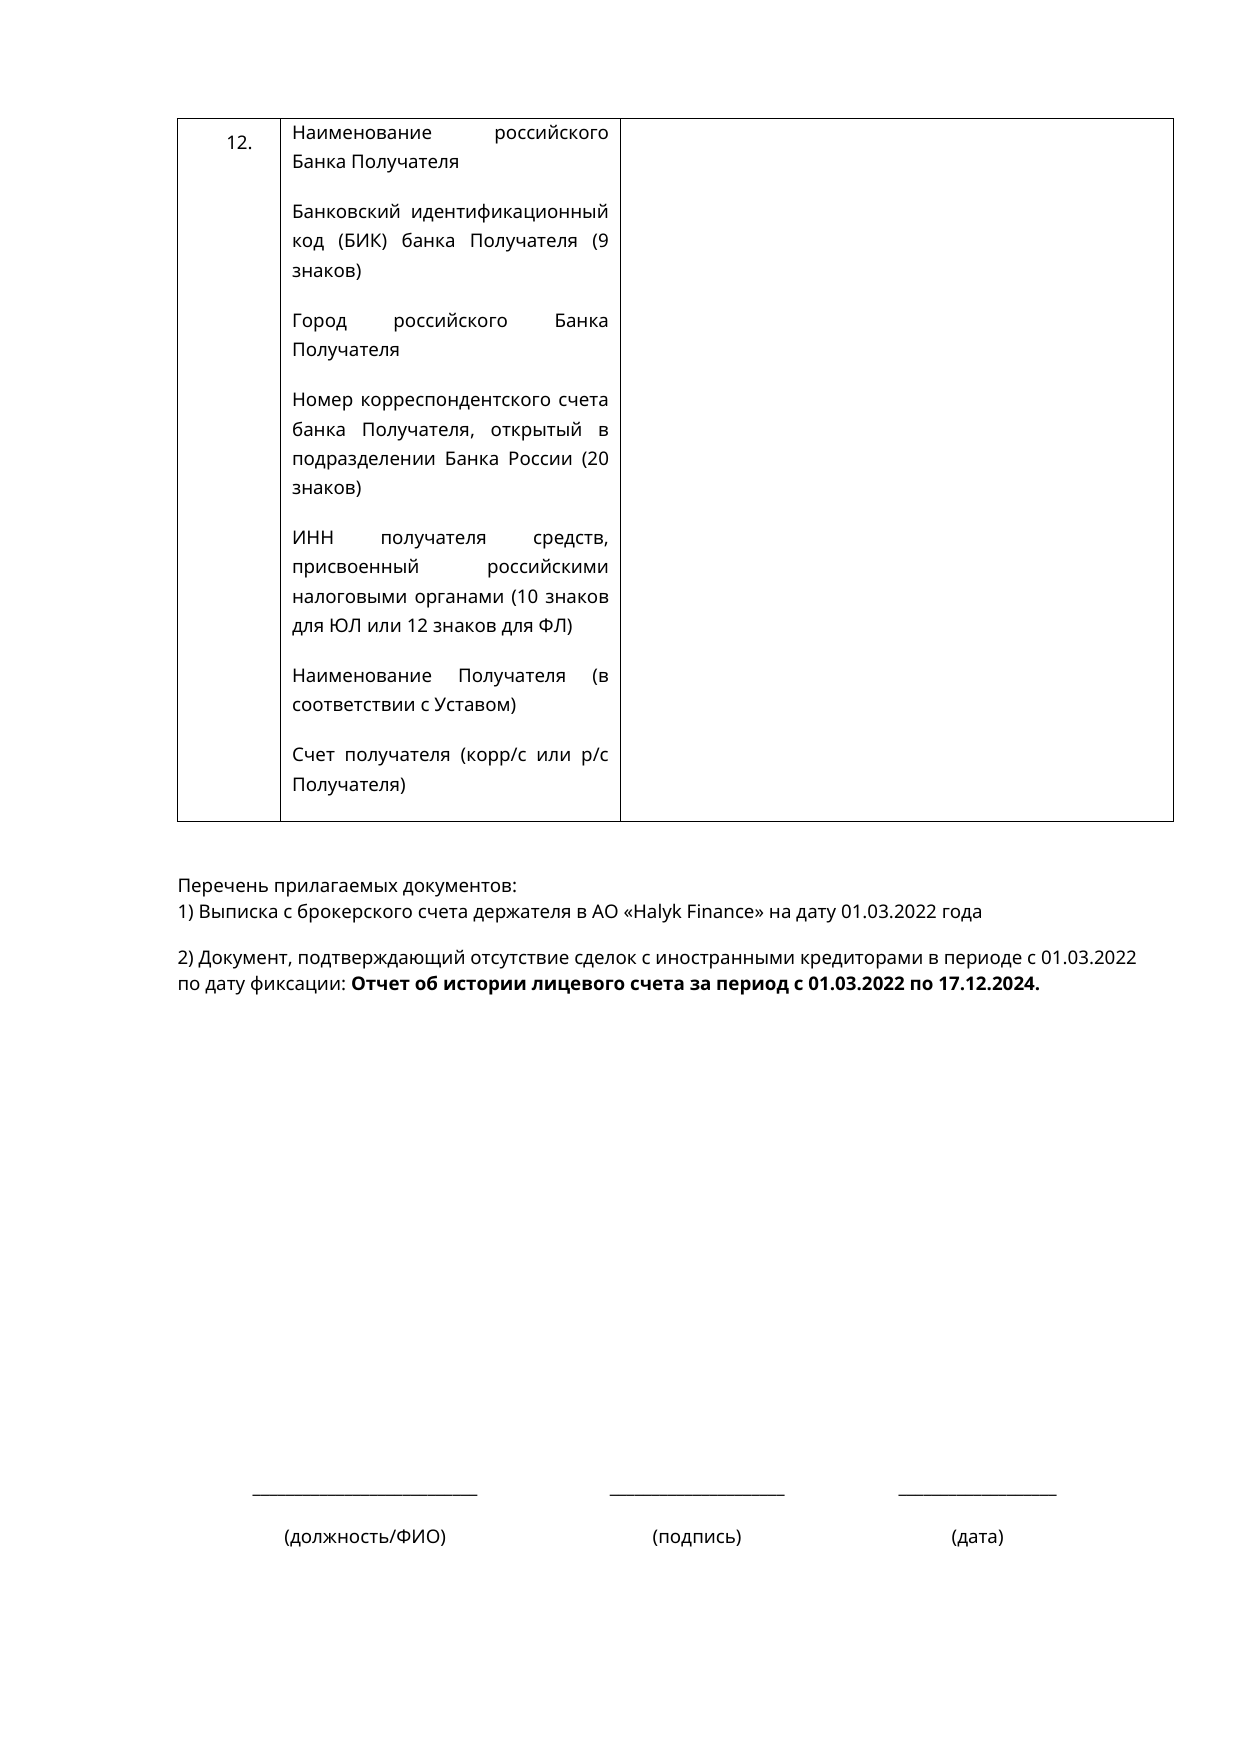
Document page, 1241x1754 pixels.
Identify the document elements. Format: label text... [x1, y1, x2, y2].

text Перечень прилагаемых документов: [177, 872, 1152, 898]
table_cell [621, 119, 1173, 821]
text 1) Выписка с брокерского счета держателя в АО «Halyk Finance» на дату 01.03.2022 года [177, 898, 1152, 923]
table_header _____________________ (подпись) [550, 1474, 844, 1574]
table_header ___________________________ (должность/ФИО) [180, 1474, 549, 1574]
table_cell Наименование российского Банка Получателя Банковский идентификационный код (БИК) банка Получателя (9 знаков) Город российского Банка Получателя Номер корреспондентского счета банка Получателя, открытый в подразделении Банка России (20 знаков) ИНН получателя средств, присвоенный российскими налоговыми органами (10 знаков для ЮЛ или 12 знаков для ФЛ) Наименование Получателя (в соответствии с Уставом) Счет получателя (корр/с или р/с Получателя) [281, 119, 620, 821]
table_header ___________________ (дата) [844, 1474, 1110, 1574]
table_cell [178, 119, 280, 821]
text 2) Документ, подтверждающий отсутствие сделок с иностранными кредиторами в периоде с 01.03.2022 по дату фиксации: Отчет об истории лицевого счета за период с 01.03.2022 по 17.12.2024. [177, 944, 1152, 995]
